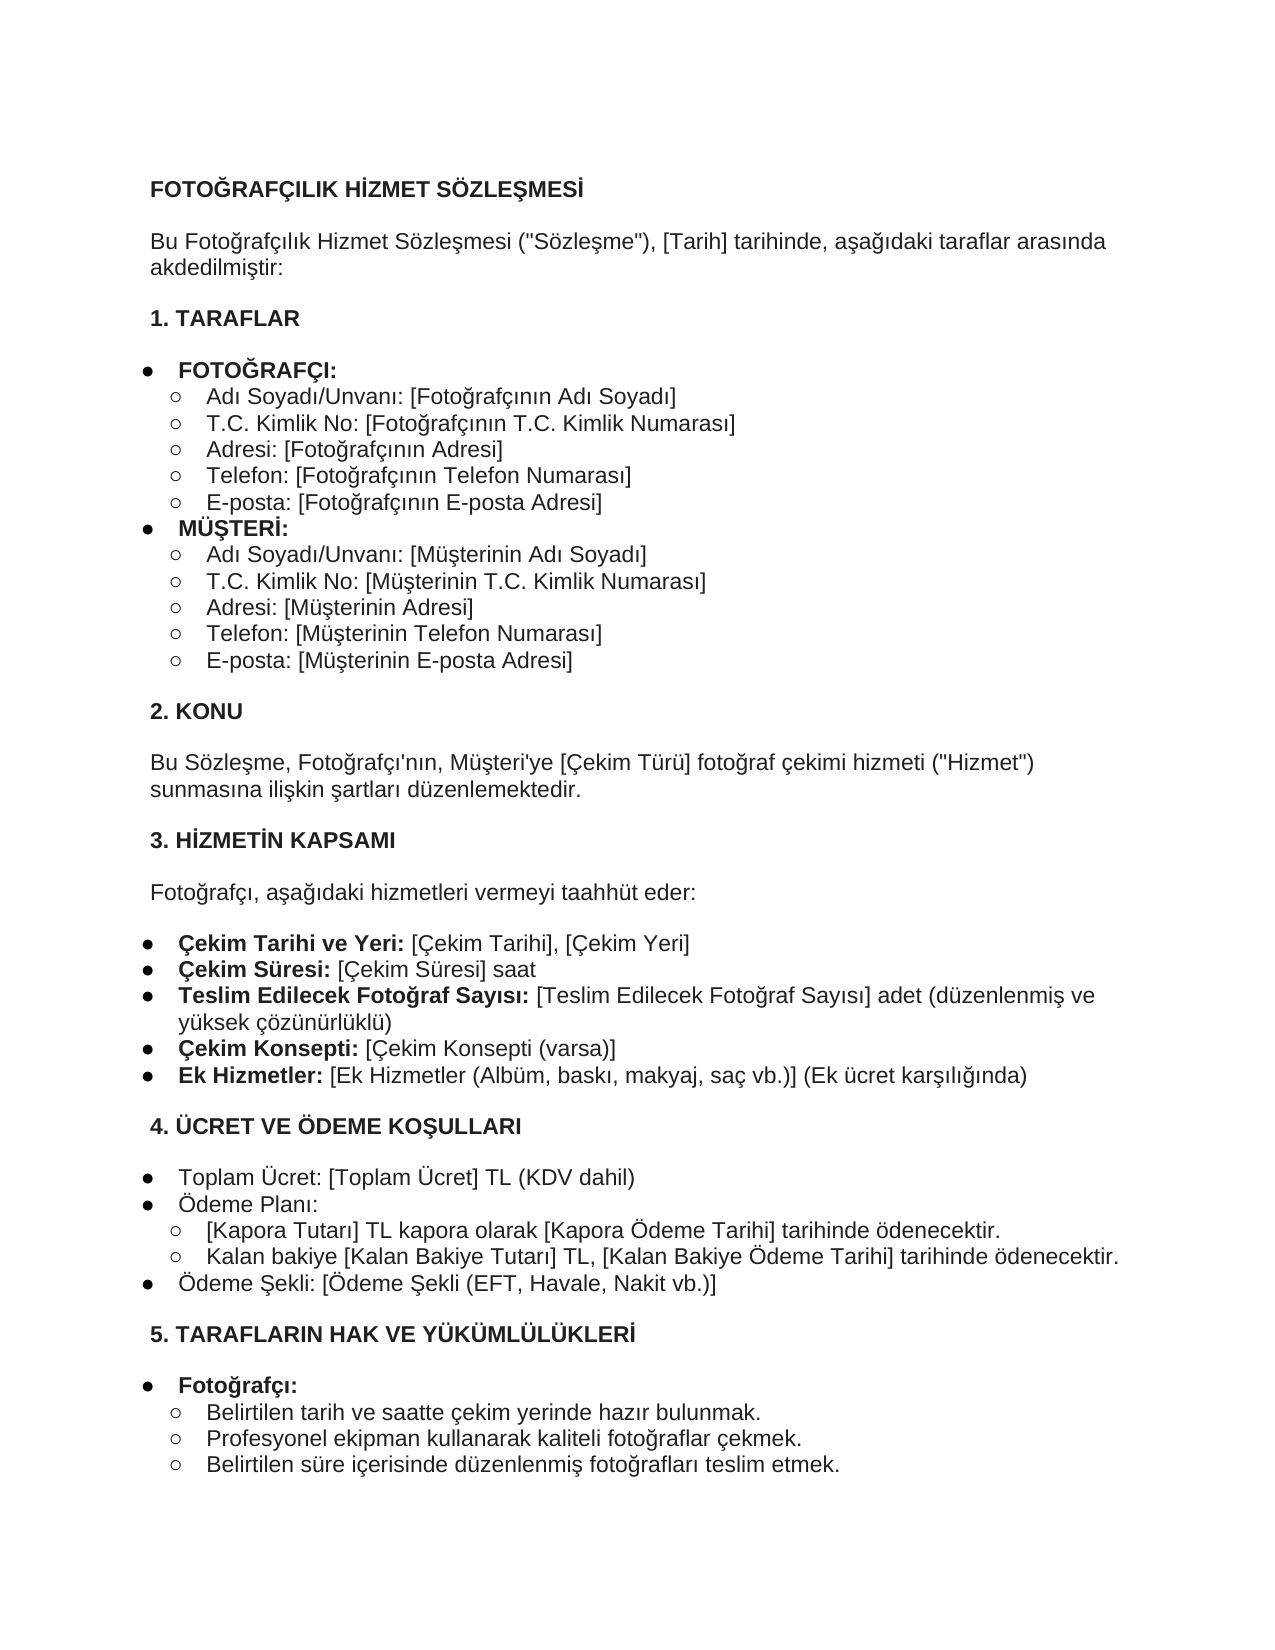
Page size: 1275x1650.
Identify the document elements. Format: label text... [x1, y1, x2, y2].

text Bu Fotoğrafçılık Hizmet Sözleşmesi ("Sözleşme"), [Tarih] tarihinde, aşağıdaki taraflar arasında akdedilmiştir: [150, 228, 1125, 280]
list Kalan bakiye [Kalan Bakiye Tutarı] TL, [Kalan Bakiye Ödeme Tarihi] tarihinde ödenecektir. [169, 1243, 1125, 1270]
list T.C. Kimlik No: [Müşterinin T.C. Kimlik Numarası] [169, 568, 1125, 594]
list Adı Soyadı/Unvanı: [Müşterinin Adı Soyadı] [169, 541, 1125, 568]
list Telefon: [Müşterinin Telefon Numarası] [169, 620, 1125, 647]
list Ödeme Planı: [141, 1191, 1125, 1217]
text 3. HİZMETİN KAPSAMI [150, 827, 1125, 853]
list Adresi: [Fotoğrafçının Adresi] [169, 436, 1125, 462]
list Ödeme Şekli: [Ödeme Şekli (EFT, Havale, Nakit vb.)] [141, 1270, 1125, 1296]
list FOTOĞRAFÇI: [141, 357, 1125, 383]
text Fotoğrafçı, aşağıdaki hizmetleri vermeyi taahhüt eder: [150, 878, 1125, 905]
text Bu Sözleşme, Fotoğrafçı'nın, Müşteri'ye [Çekim Türü] fotoğraf çekimi hizmeti ("Hizmet") sunmasına ilişkin şartları düzenlemektedir. [150, 749, 1125, 802]
list Telefon: [Fotoğrafçının Telefon Numarası] [169, 462, 1125, 488]
list Belirtilen süre içerisinde düzenlenmiş fotoğrafları teslim etmek. [169, 1451, 1125, 1478]
text FOTOĞRAFÇILIK HİZMET SÖZLEŞMESİ [150, 176, 1125, 203]
list MÜŞTERİ: [141, 515, 1125, 541]
list Adresi: [Müşterinin Adresi] [169, 594, 1125, 620]
list Ek Hizmetler: [Ek Hizmetler (Albüm, baskı, makyaj, saç vb.)] (Ek ücret karşılığında) [141, 1062, 1125, 1088]
list T.C. Kimlik No: [Fotoğrafçının T.C. Kimlik Numarası] [169, 409, 1125, 436]
list Adı Soyadı/Unvanı: [Fotoğrafçının Adı Soyadı] [169, 383, 1125, 409]
list Belirtilen tarih ve saatte çekim yerinde hazır bulunmak. [169, 1399, 1125, 1425]
list [Kapora Tutarı] TL kapora olarak [Kapora Ödeme Tarihi] tarihinde ödenecektir. [169, 1217, 1125, 1243]
text 2. KONU [150, 698, 1125, 724]
list Fotoğrafçı: [141, 1372, 1125, 1399]
list Çekim Tarihi ve Yeri: [Çekim Tarihi], [Çekim Yeri] [141, 930, 1125, 956]
text 4. ÜCRET VE ÖDEME KOŞULLARI [150, 1113, 1125, 1139]
list Çekim Konsepti: [Çekim Konsepti (varsa)] [141, 1035, 1125, 1062]
list E-posta: [Fotoğrafçının E-posta Adresi] [169, 488, 1125, 515]
text 1. TARAFLAR [150, 305, 1125, 332]
list Toplam Ücret: [Toplam Ücret] TL (KDV dahil) [141, 1164, 1125, 1191]
text 5. TARAFLARIN HAK VE YÜKÜMLÜLÜKLERİ [150, 1321, 1125, 1347]
list Teslim Edilecek Fotoğraf Sayısı: [Teslim Edilecek Fotoğraf Sayısı] adet (düzenlenmiş ve yüksek çözünürlüklü) [141, 982, 1125, 1035]
list Profesyonel ekipman kullanarak kaliteli fotoğraflar çekmek. [169, 1425, 1125, 1451]
list Çekim Süresi: [Çekim Süresi] saat [141, 956, 1125, 982]
list E-posta: [Müşterinin E-posta Adresi] [169, 647, 1125, 673]
